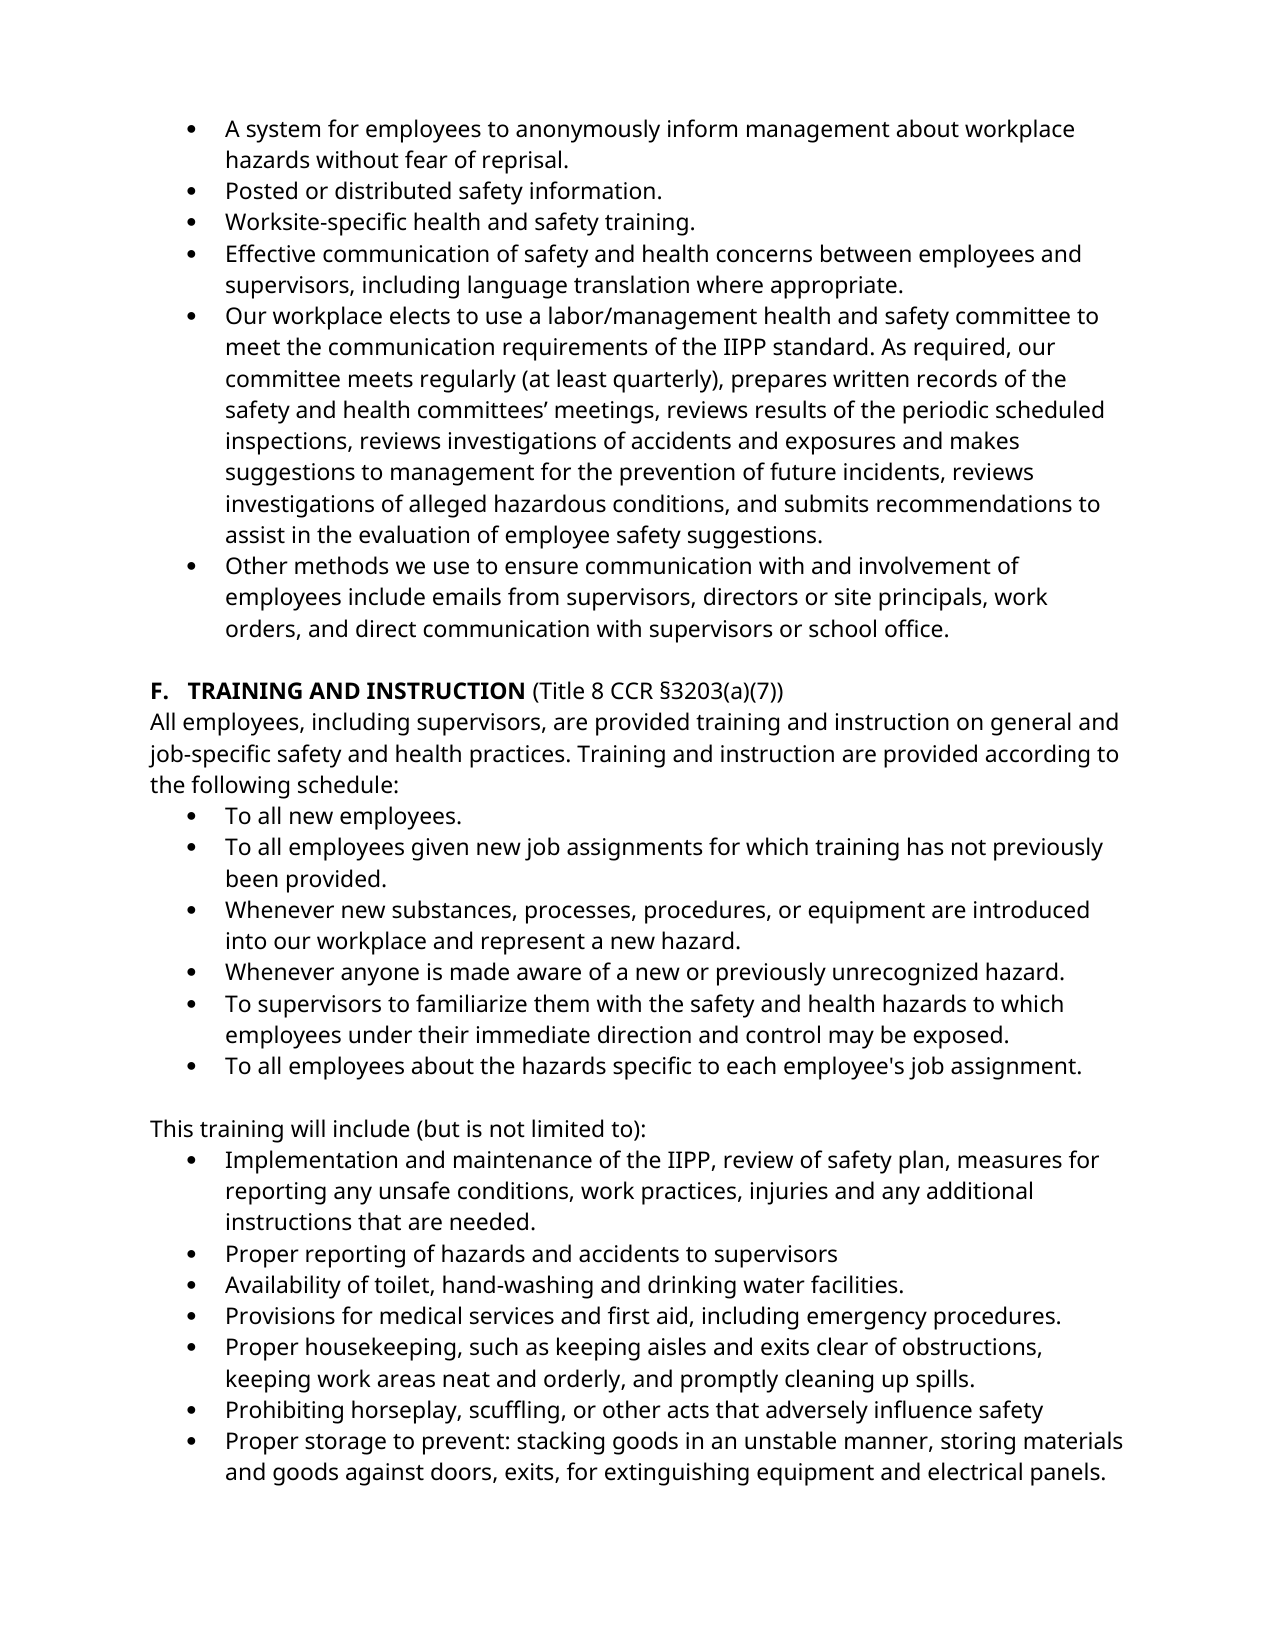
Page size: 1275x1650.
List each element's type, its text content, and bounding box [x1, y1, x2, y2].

list Whenever anyone is made aware of a new or previously unrecognized hazard. [187, 956, 1125, 987]
text This training will include (but is not limited to): [150, 1112, 1125, 1144]
list Worksite-specific health and safety training. [187, 206, 1125, 237]
list Provisions for medical services and first aid, including emergency procedures. [187, 1300, 1125, 1331]
list To all new employees. [187, 800, 1125, 831]
text All employees, including supervisors, are provided training and instruction on general and job-specific safety and health practices. Training and instruction are provided according to the following schedule: [150, 706, 1125, 800]
list Proper reporting of hazards and accidents to supervisors [187, 1237, 1125, 1269]
list Effective communication of safety and health concerns between employees and supervisors, including language translation where appropriate. [187, 237, 1125, 300]
list Proper housekeeping, such as keeping aisles and exits clear of obstructions, keeping work areas neat and orderly, and promptly cleaning up spills. [187, 1331, 1125, 1394]
list To supervisors to familiarize them with the safety and health hazards to which employees under their immediate direction and control may be exposed. [187, 987, 1125, 1050]
list A system for employees to anonymously inform management about workplace hazards without fear of reprisal. [187, 112, 1125, 175]
list Posted or distributed safety information. [187, 175, 1125, 206]
list Prohibiting horseplay, scuffling, or other acts that adversely influence safety [187, 1394, 1125, 1425]
list Our workplace elects to use a labor/management health and safety committee to meet the communication requirements of the IIPP standard. As required, our committee meets regularly (at least quarterly), prepares written records of the safety and health committees’ meetings, reviews results of the periodic scheduled inspections, reviews investigations of accidents and exposures and makes suggestions to management for the prevention of future incidents, reviews investigations of alleged hazardous conditions, and submits recommendations to assist in the evaluation of employee safety suggestions. [187, 300, 1125, 550]
list TRAINING AND INSTRUCTION (Title 8 CCR §3203(a)(7)) [150, 675, 1125, 706]
list Other methods we use to ensure communication with and involvement of employees include emails from supervisors, directors or site principals, work orders, and direct communication with supervisors or school office. [187, 550, 1125, 644]
list To all employees given new job assignments for which training has not previously been provided. [187, 831, 1125, 894]
list Whenever new substances, processes, procedures, or equipment are introduced into our workplace and represent a new hazard. [187, 894, 1125, 956]
list To all employees about the hazards specific to each employee's job assignment. [187, 1050, 1125, 1081]
list Proper storage to prevent: stacking goods in an unstable manner, storing materials and goods against doors, exits, for extinguishing equipment and electrical panels. [187, 1425, 1125, 1487]
list Availability of toilet, hand-washing and drinking water facilities. [187, 1269, 1125, 1300]
list Implementation and maintenance of the IIPP, review of safety plan, measures for reporting any unsafe conditions, work practices, injuries and any additional instructions that are needed. [187, 1144, 1125, 1237]
